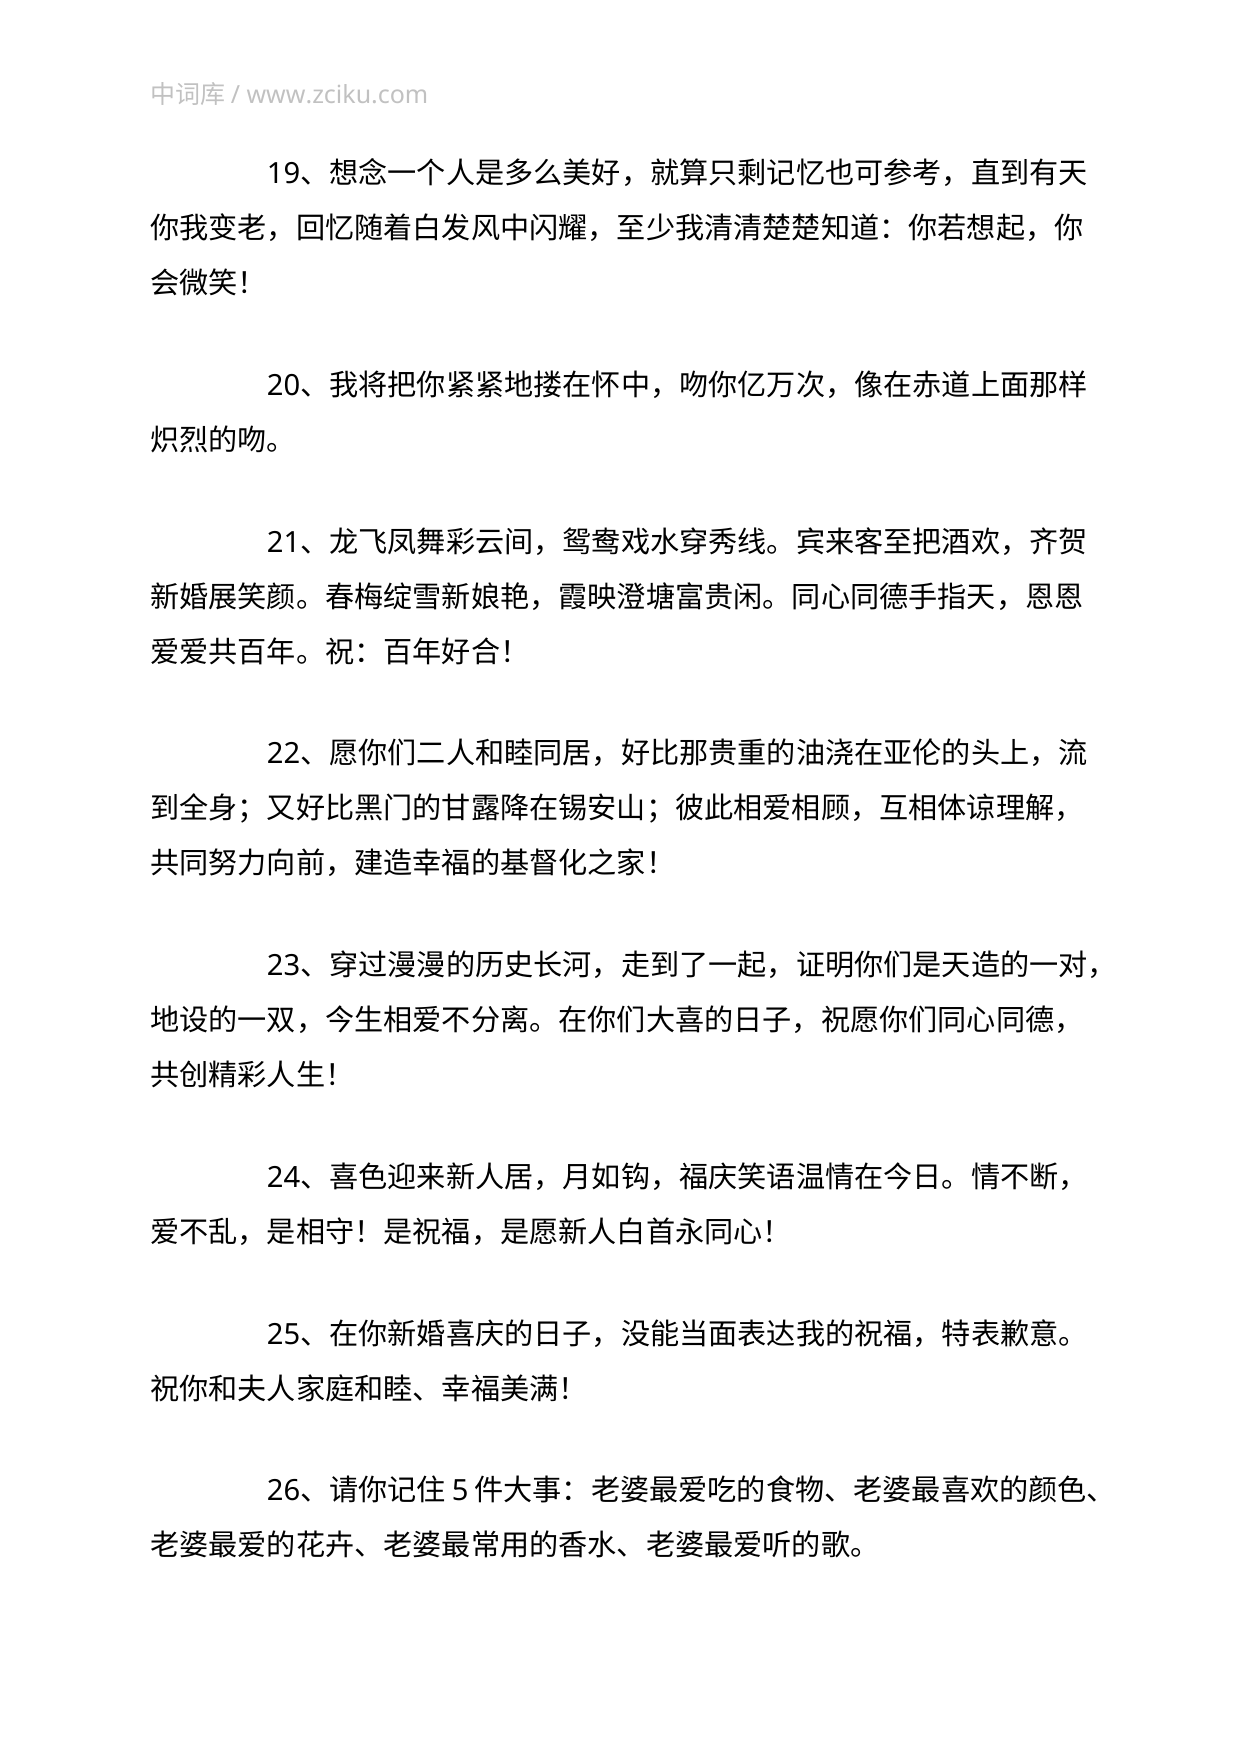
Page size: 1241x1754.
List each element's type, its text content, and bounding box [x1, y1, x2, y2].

text 25、在你新婚喜庆的日子，没能当面表达我的祝福，特表歉意。祝你和夫人家庭和睦、幸福美满！ [150, 1310, 1090, 1407]
text 21、龙飞凤舞彩云间，鸳鸯戏水穿秀线。宾来客至把酒欢，齐贺新婚展笑颜。春梅绽雪新娘艳，霞映澄塘富贵闲。同心同德手指天，恩恩爱爱共百年。祝：百年好合！ [150, 518, 1090, 671]
text 23、穿过漫漫的历史长河，走到了一起，证明你们是天造的一对，地设的一双，今生相爱不分离。在你们大喜的日子，祝愿你们同心同德，共创精彩人生！ [150, 942, 1090, 1094]
text 24、喜色迎来新人居，月如钩，福庆笑语温情在今日。情不断，爱不乱，是相守！是祝福，是愿新人白首永同心！ [150, 1153, 1090, 1251]
text 22、愿你们二人和睦同居，好比那贵重的油浇在亚伦的头上，流到全身；又好比黑门的甘露降在锡安山；彼此相爱相顾，互相体谅理解，共同努力向前，建造幸福的基督化之家！ [150, 730, 1090, 882]
text 20、我将把你紧紧地搂在怀中，吻你亿万次，像在赤道上面那样炽烈的吻。 [150, 362, 1090, 459]
text 19、想念一个人是多么美好，就算只剩记忆也可参考，直到有天你我变老，回忆随着白发风中闪耀，至少我清清楚楚知道：你若想起，你会微笑！ [150, 150, 1090, 302]
text 26、请你记住5件大事：老婆最爱吃的食物、老婆最喜欢的颜色、老婆最爱的花卉、老婆最常用的香水、老婆最爱听的歌。 [150, 1467, 1090, 1564]
